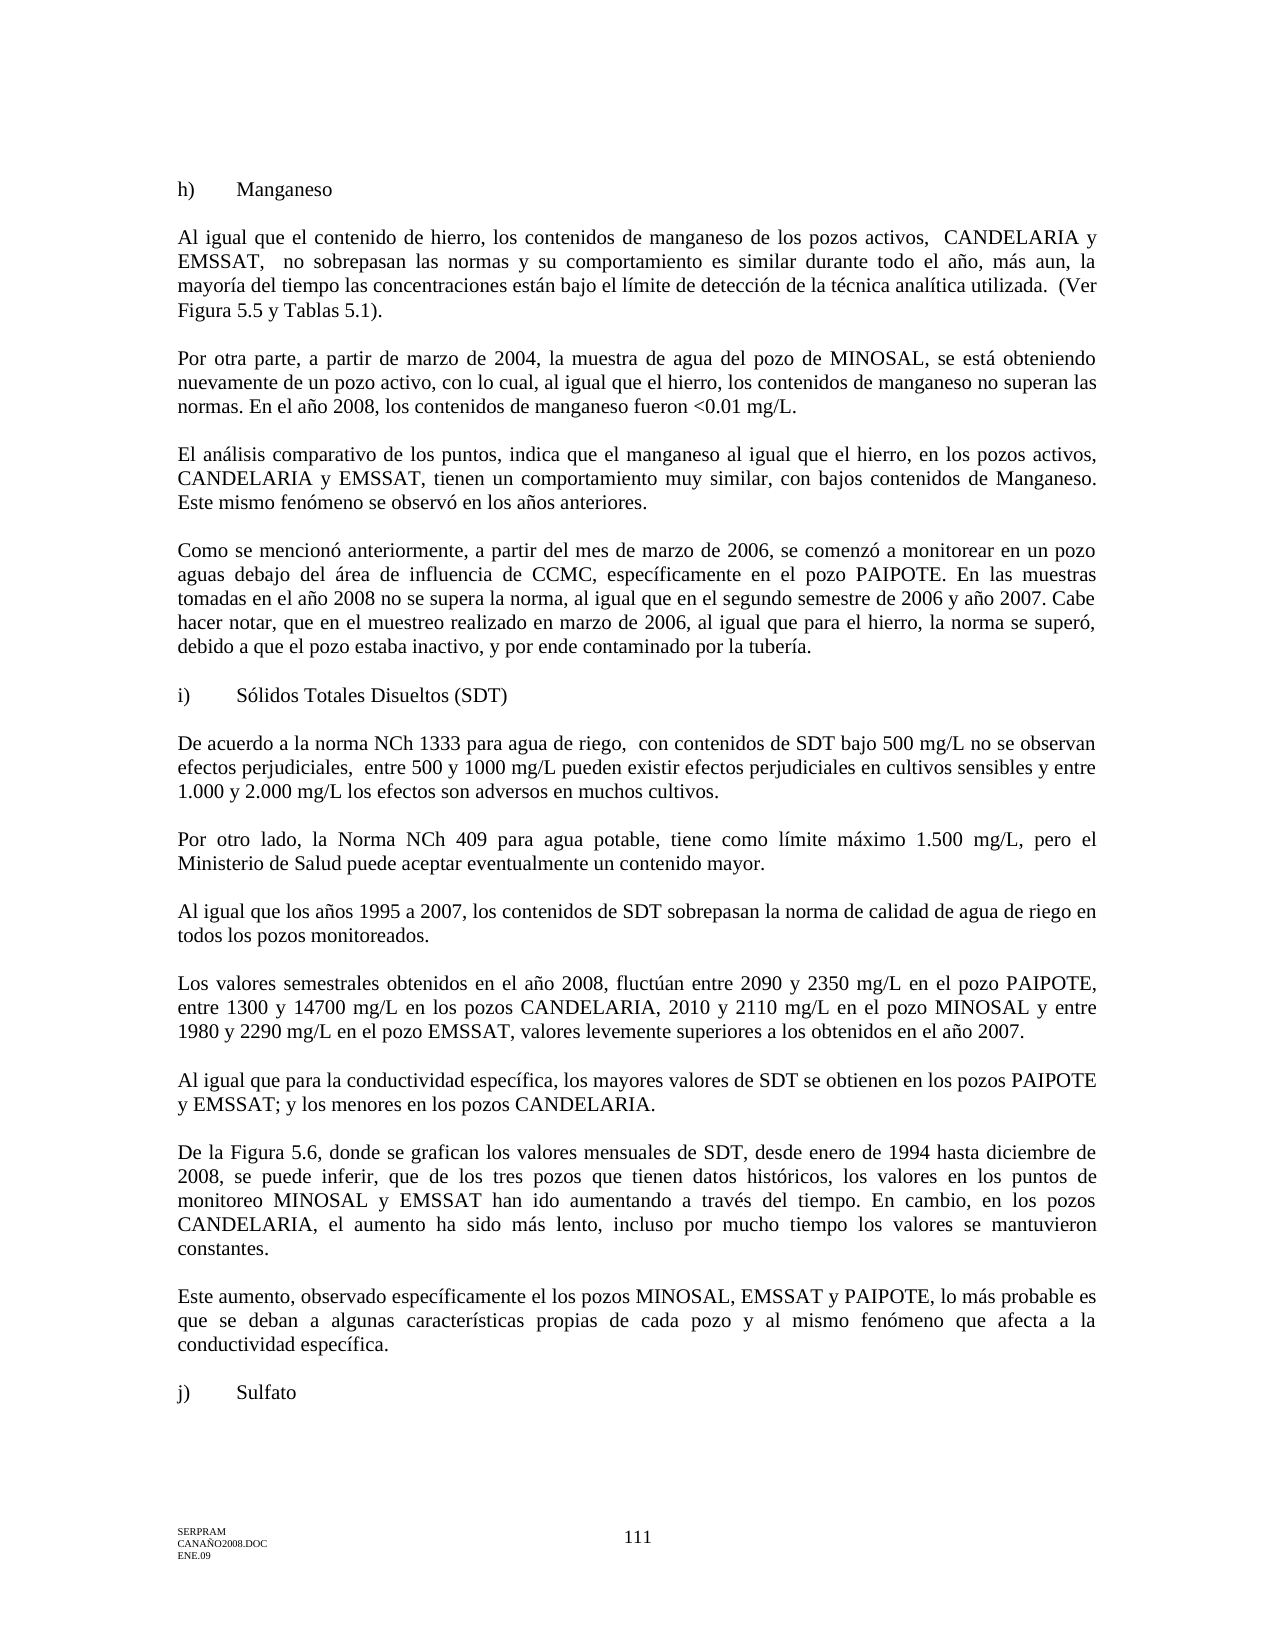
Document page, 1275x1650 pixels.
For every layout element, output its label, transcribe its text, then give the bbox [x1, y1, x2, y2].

text Por otra parte, a partir de marzo de 2004, la muestra de agua del pozo de MINOSAL, se está obteniendo nuevamente de un pozo activo, con lo cual, al igual que el hierro, los contenidos de manganeso no superan las normas. En el año 2008, los contenidos de manganeso fueron <0.01 mg/L. [177, 346, 1098, 418]
text Por otro lado, la Norma NCh 409 para agua potable, tiene como límite máximo 1.500 mg/L, pero el Ministerio de Salud puede aceptar eventualmente un contenido mayor. [177, 827, 1098, 875]
text Al igual que los años 1995 a 2007, los contenidos de SDT sobrepasan la norma de calidad de agua de riego en todos los pozos monitoreados. [177, 899, 1098, 947]
text El análisis comparativo de los puntos, indica que el manganeso al igual que el hierro, en los pozos activos, CANDELARIA y EMSSAT, tienen un comportamiento muy similar, con bajos contenidos de Manganeso. Este mismo fenómeno se observó en los años anteriores. [177, 418, 1098, 514]
text De la Figura 5.6, donde se grafican los valores mensuales de SDT, desde enero de 1994 hasta diciembre de 2008, se puede inferir, que de los tres pozos que tienen datos históricos, los valores en los puntos de monitoreo MINOSAL y EMSSAT han ido aumentando a través del tiempo. En cambio, en los pozos CANDELARIA, el aumento ha sido más lento, incluso por mucho tiempo los valores se mantuvieron constantes. [177, 1140, 1098, 1260]
text De acuerdo a la norma NCh 1333 para agua de riego, con contenidos de SDT bajo 500 mg/L no se observan efectos perjudiciales, entre 500 y 1000 mg/L pueden existir efectos perjudiciales en cultivos sensibles y entre 1.000 y 2.000 mg/L los efectos son adversos en muchos cultivos. [177, 731, 1098, 803]
text Al igual que el contenido de hierro, los contenidos de manganeso de los pozos activos, CANDELARIA y EMSSAT, no sobrepasan las normas y su comportamiento es similar durante todo el año, más aun, la mayoría del tiempo las concentraciones están bajo el límite de detección de la técnica analítica utilizada. (Ver Figura 5.5 y Tablas 5.1). [177, 225, 1098, 322]
text Como se mencionó anteriormente, a partir del mes de marzo de 2006, se comenzó a monitorear en un pozo aguas debajo del área de influencia de CCMC, específicamente en el pozo PAIPOTE. En las muestras tomadas en el año 2008 no se supera la norma, al igual que en el segundo semestre de 2006 y año 2007. Cabe hacer notar, que en el muestreo realizado en marzo de 2006, al igual que para el hierro, la norma se superó, debido a que el pozo estaba inactivo, y por ende contaminado por la tubería. [177, 538, 1098, 658]
text h) Manganeso [177, 177, 1098, 201]
text Al igual que para la conductividad específica, los mayores valores de SDT se obtienen en los pozos PAIPOTE y EMSSAT; y los menores en los pozos CANDELARIA. [177, 1067, 1098, 1116]
text Este aumento, observado específicamente el los pozos MINOSAL, EMSSAT y PAIPOTE, lo más probable es que se deban a algunas características propias de cada pozo y al mismo fenómeno que afecta a la conductividad específica. [177, 1284, 1098, 1356]
text Los valores semestrales obtenidos en el año 2008, fluctúan entre 2090 y 2350 mg/L en el pozo PAIPOTE, entre 1300 y 14700 mg/L en los pozos CANDELARIA, 2010 y 2110 mg/L en el pozo MINOSAL y entre 1980 y 2290 mg/L en el pozo EMSSAT, valores levemente superiores a los obtenidos en el año 2007. [177, 971, 1098, 1043]
text i) Sólidos Totales Disueltos (SDT) [177, 682, 1098, 707]
text j) Sulfato [177, 1380, 1098, 1404]
